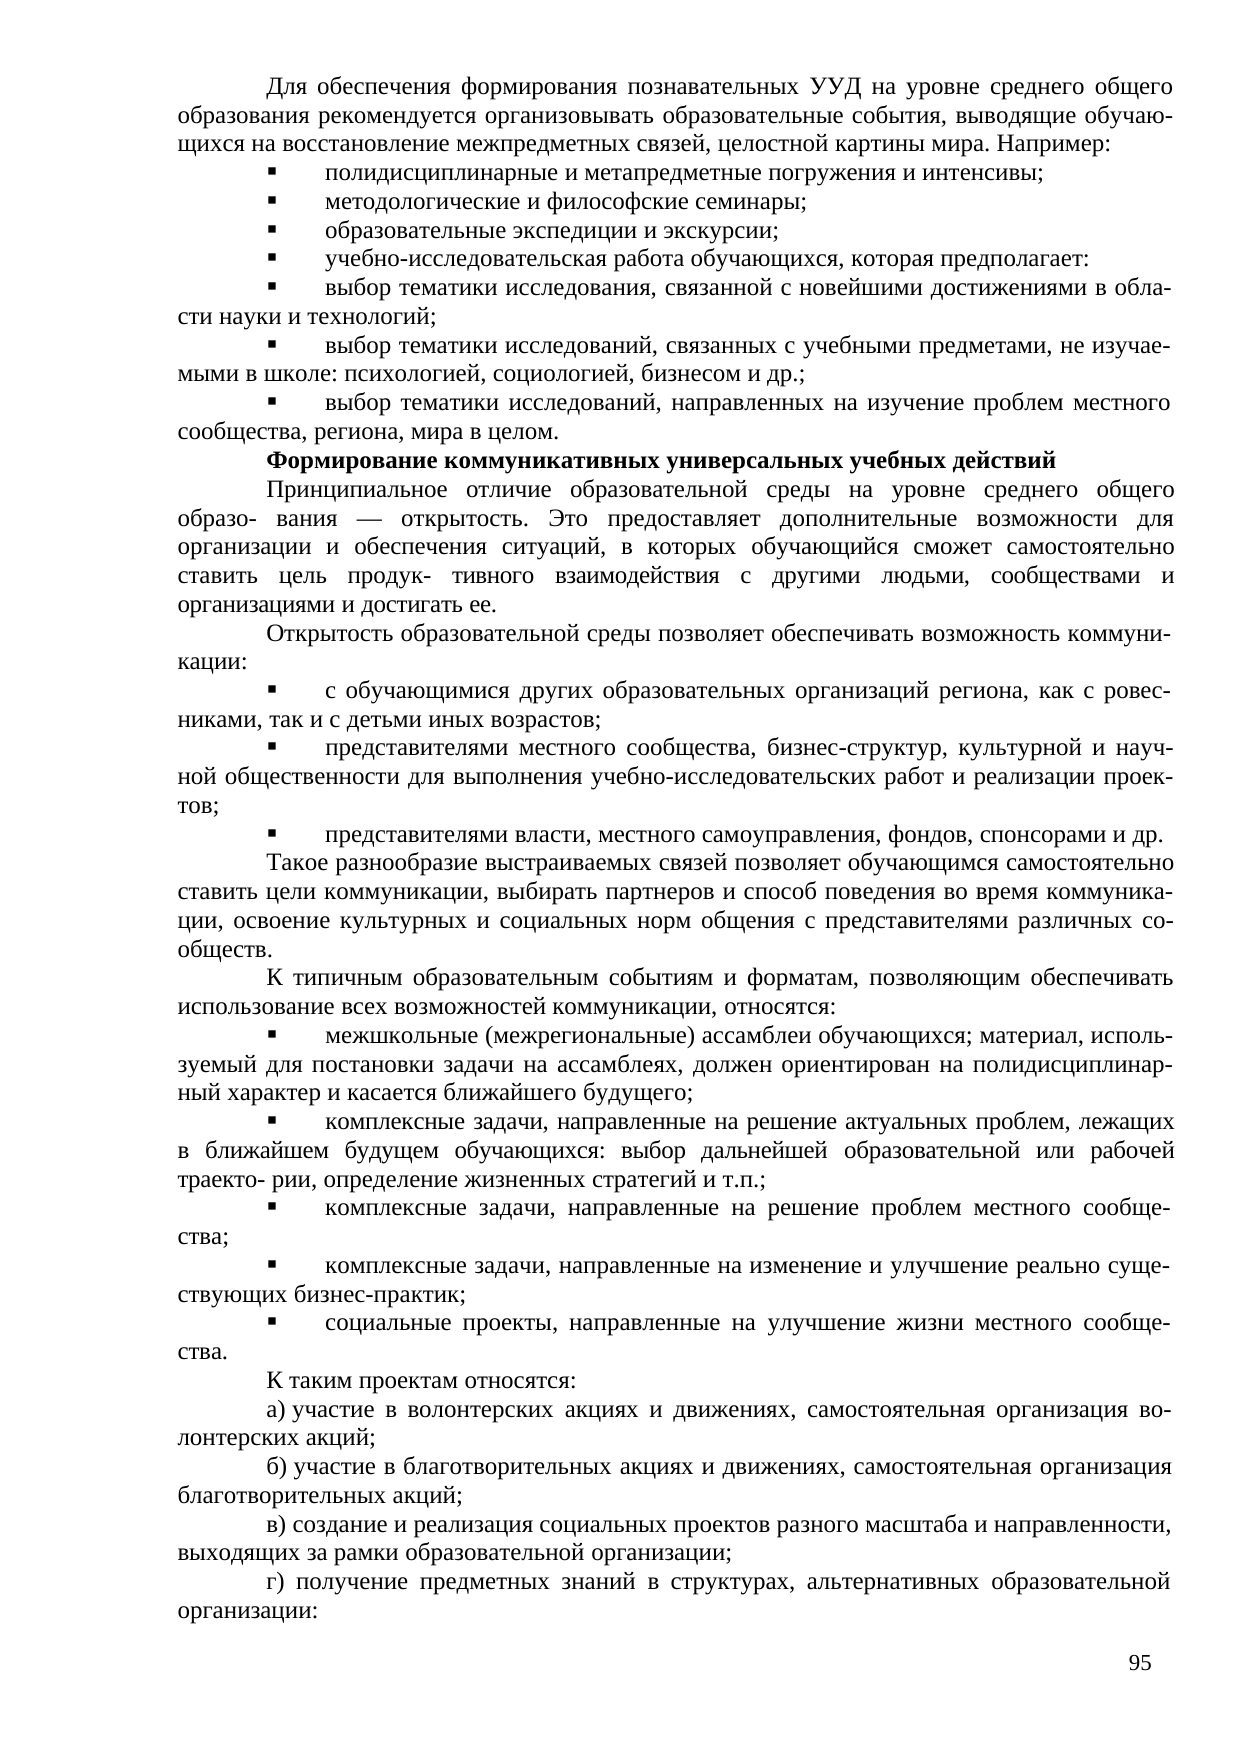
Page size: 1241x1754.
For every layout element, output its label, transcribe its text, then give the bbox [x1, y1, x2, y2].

list комплексные задачи, направленные на изменение и улучшение реально суще- [266, 1250, 1203, 1279]
subtitle Формирование коммуникативных универсальных учебных действий [266, 445, 1203, 474]
list с обучающимися других образовательных организаций региона, как с ровес- [266, 675, 1203, 704]
text ствующих бизнес-практик; [177, 1279, 1203, 1307]
list социальные проекты, направленные на улучшение жизни местного сообще- [266, 1307, 1203, 1336]
text К типичным образовательным событиям и форматам, позволяющим обеспечивать использование всех возможностей коммуникации, относятся: [177, 962, 1174, 1020]
text б) участие в благотворительных акциях и движениях, самостоятельная организация благотворительных акций; [177, 1451, 1203, 1509]
text в) создание и реализация социальных проектов разного масштаба и направленности, выходящих за рамки образовательной организации; [177, 1509, 1203, 1566]
text Открытость образовательной среды позволяет обеспечивать возможность коммуни- [266, 618, 1203, 646]
text К таким проектам относятся: [266, 1365, 1203, 1394]
list межшкольные (межрегиональные) ассамблеи обучающихся; материал, исполь- зуемый для постановки задачи на ассамблеях, должен ориентирован на полидисциплинар- ный характер и касается ближайшего будущего; [177, 1020, 1174, 1106]
text ства; [177, 1221, 1203, 1250]
list комплексные задачи, направленные на решение актуальных проблем, лежащих в ближайшем будущем обучающихся: выбор дальнейшей образовательной или рабочей траекто- рии, определение жизненных стратегий и т.п.; [177, 1106, 1175, 1192]
list полидисциплинарные и метапредметные погружения и интенсивы; [266, 157, 1203, 186]
list выбор тематики исследований, связанных с учебными предметами, не изучае- мыми в школе: психологией, социологией, бизнесом и др.; [177, 330, 1174, 387]
list учебно-исследовательская работа обучающихся, которая предполагает: [266, 243, 1203, 272]
text ства. [177, 1336, 228, 1365]
text Такое разнообразие выстраиваемых связей позволяет обучающимся самостоятельно ставить цели коммуникации, выбирать партнеров и способ поведения во время коммуника- ции, освоение культурных и социальных норм общения с представителями различных со- обществ. [177, 847, 1175, 962]
list представителями власти, местного самоуправления, фондов, спонсорами и др. [266, 819, 1203, 847]
text г) получение предметных знаний в структурах, альтернативных образовательной организации: [177, 1566, 1203, 1624]
list представителями местного сообщества, бизнес-структур, культурной и науч- ной общественности для выполнения учебно-исследовательских работ и реализации проек- тов; [177, 732, 1174, 819]
list образовательные экспедиции и экскурсии; [266, 215, 1203, 243]
list выбор тематики исследований, направленных на изучение проблем местного сообщества, региона, мира в целом. [177, 387, 1174, 445]
text кации: [177, 646, 1203, 675]
text лонтерских акций; [177, 1422, 1203, 1451]
list выбор тематики исследования, связанной с новейшими достижениями в обла- сти науки и технологий; [177, 272, 1175, 330]
list методологические и философские семинары; [266, 186, 1203, 215]
list комплексные задачи, направленные на решение проблем местного сообще- [266, 1192, 1203, 1221]
text а) участие в волонтерских акциях и движениях, самостоятельная организация во- [266, 1394, 1203, 1422]
text никами, так и с детьми иных возрастов; [177, 704, 1203, 732]
text Для обеспечения формирования познавательных УУД на уровне среднего общего образования рекомендуется организовывать образовательные события, выводящие обучаю- щихся на восстановление межпредметных связей, целостной картины мира. Например: [177, 71, 1174, 157]
text Принципиальное отличие образовательной среды на уровне среднего общего образо- вания — открытость. Это предоставляет дополнительные возможности для организации и обеспечения ситуаций, в которых обучающийся сможет самостоятельно ставить цель продук- тивного взаимодействия с другими людьми, сообществами и организациями и достигать ее. [177, 474, 1175, 618]
